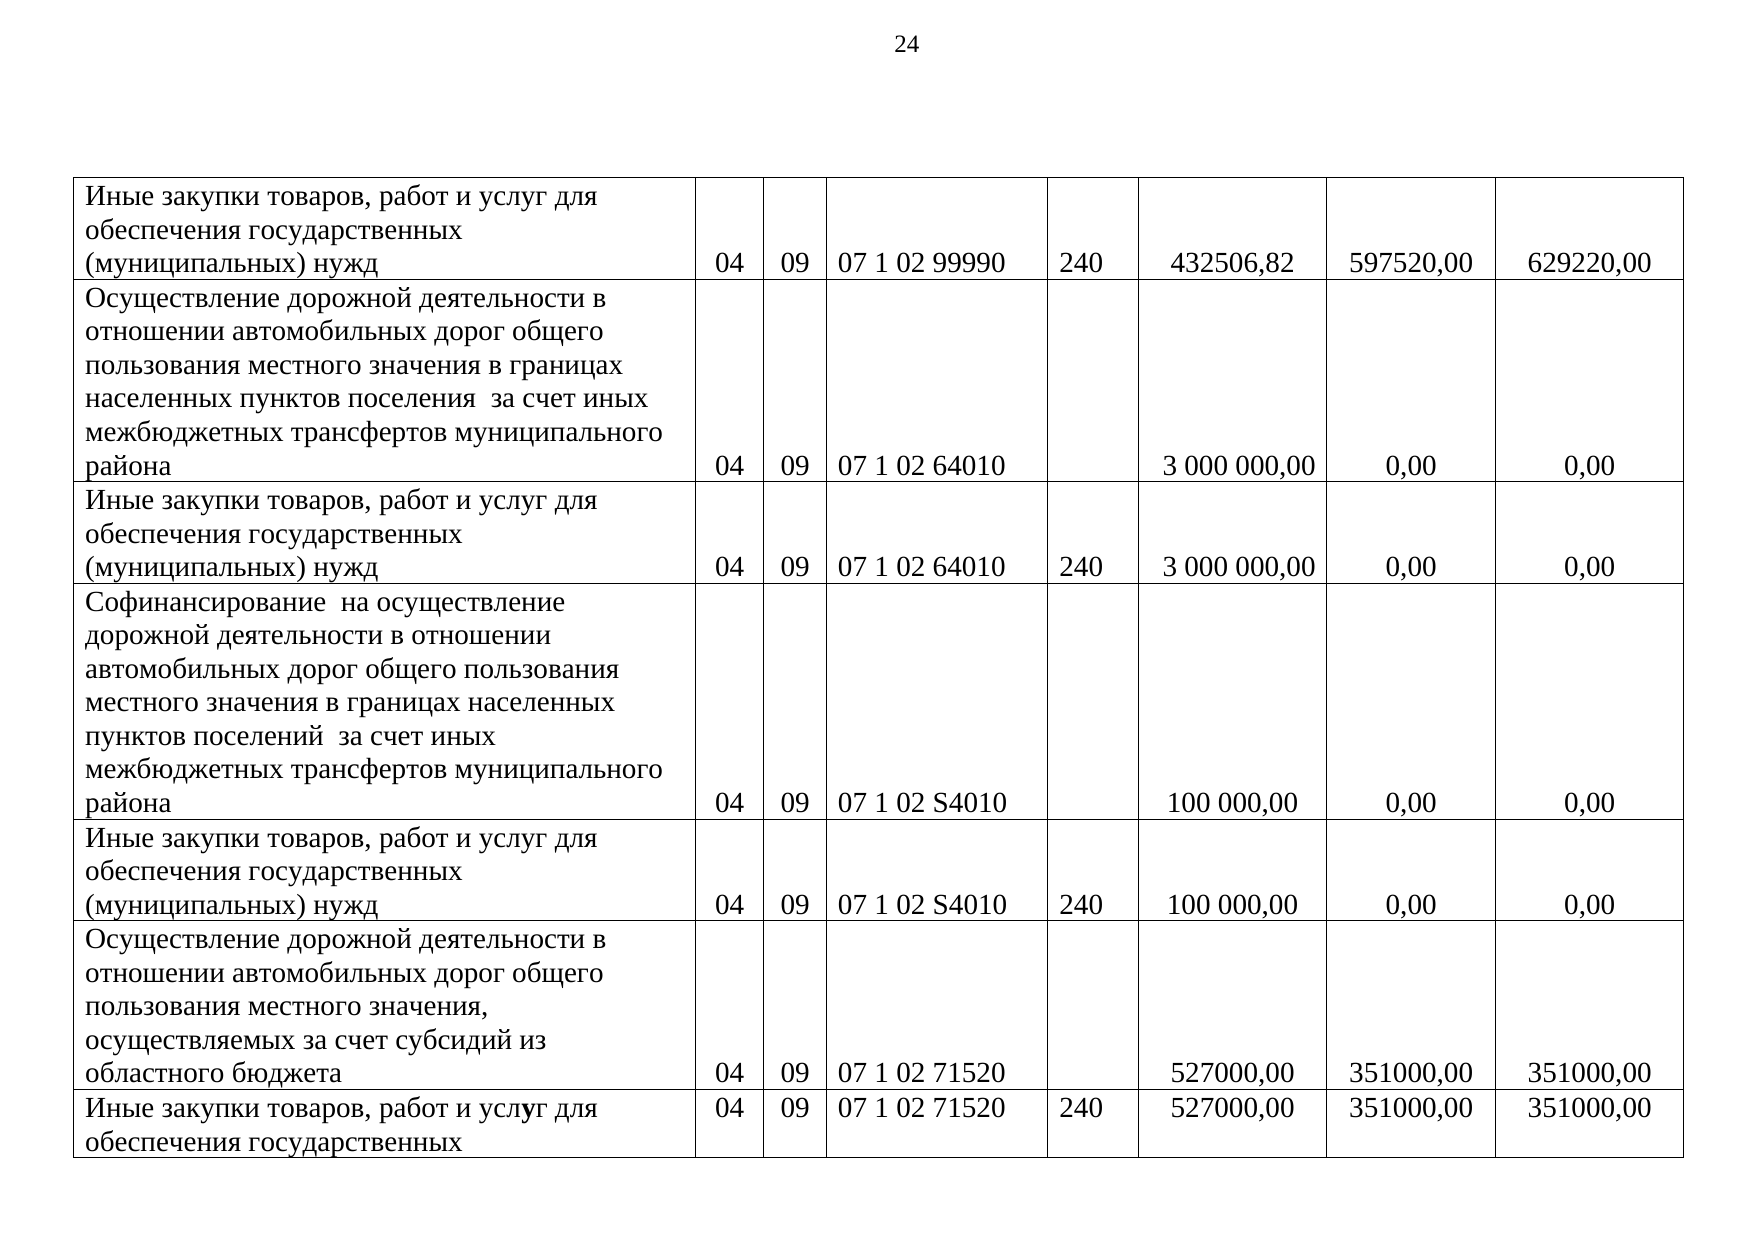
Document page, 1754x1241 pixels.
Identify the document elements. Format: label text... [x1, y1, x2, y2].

table_cell 597520,00 [1327, 178, 1495, 279]
table_cell 629220,00 [1496, 178, 1683, 279]
table_cell 432506,82 [1139, 178, 1326, 279]
table_cell 3 000 000,00 [1139, 482, 1326, 583]
table_cell 04 [696, 482, 763, 583]
table_cell Иные закупки товаров, работ и услуг для обеспечения государственных (муниципальных) нужд [74, 482, 695, 583]
table_cell 04 [696, 820, 763, 920]
table_cell 07 1 02 64010 [827, 280, 1047, 481]
table_cell 240 [1048, 178, 1138, 279]
table_cell 0,00 [1496, 820, 1683, 920]
table_cell 07 1 02 99990 [827, 178, 1047, 279]
table_cell 09 [764, 584, 826, 819]
table_cell 07 1 02 71520 [827, 921, 1047, 1089]
table_cell 351000,00 [1327, 1090, 1495, 1157]
table_cell [1048, 280, 1138, 481]
table_cell Осуществление дорожной деятельности в отношении автомобильных дорог общего пользования местного значения, осуществляемых за счет субсидий из областного бюджета [74, 921, 695, 1089]
table_cell Софинансирование на осуществление дорожной деятельности в отношении автомобильных дорог общего пользования местного значения в границах населенных пунктов поселений за счет иных межбюджетных трансфертов муниципального района [74, 584, 695, 819]
table_cell 240 [1048, 820, 1138, 920]
table_cell 04 [696, 1090, 763, 1157]
table_cell 351000,00 [1496, 921, 1683, 1089]
table_cell 351000,00 [1327, 921, 1495, 1089]
table_cell 09 [764, 178, 826, 279]
table_cell 351000,00 [1496, 1090, 1683, 1157]
table_cell 100 000,00 [1139, 820, 1326, 920]
table_cell 07 1 02 71520 [827, 1090, 1047, 1157]
table_cell 0,00 [1327, 280, 1495, 481]
table_cell 09 [764, 482, 826, 583]
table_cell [74, 1090, 695, 1157]
table_cell 04 [696, 178, 763, 279]
table_cell 04 [696, 584, 763, 819]
table_cell 0,00 [1327, 584, 1495, 819]
table_cell 240 [1048, 1090, 1138, 1157]
table_cell 09 [764, 1090, 826, 1157]
table_cell Иные закупки товаров, работ и услуг для обеспечения государственных (муниципальных) нужд [74, 820, 695, 920]
table_cell [1048, 584, 1138, 819]
table_cell 0,00 [1496, 584, 1683, 819]
table_cell 0,00 [1496, 482, 1683, 583]
table_cell 527000,00 [1139, 1090, 1326, 1157]
table_cell 0,00 [1496, 280, 1683, 481]
table_cell 240 [1048, 482, 1138, 583]
table_cell 09 [764, 280, 826, 481]
table_cell 09 [764, 820, 826, 920]
table_cell 0,00 [1327, 482, 1495, 583]
table_cell Иные закупки товаров, работ и услуг для обеспечения государственных (муниципальных) нужд [74, 178, 695, 279]
table_cell 07 1 02 S4010 [827, 584, 1047, 819]
table_cell Осуществление дорожной деятельности в отношении автомобильных дорог общего пользования местного значения в границах населенных пунктов поселения за счет иных межбюджетных трансфертов муниципального района [74, 280, 695, 481]
table_cell 0,00 [1327, 820, 1495, 920]
table_cell 04 [696, 280, 763, 481]
table_cell 07 1 02 64010 [827, 482, 1047, 583]
table_cell 04 [696, 921, 763, 1089]
table_cell 09 [764, 921, 826, 1089]
table_cell 527000,00 [1139, 921, 1326, 1089]
table_cell 100 000,00 [1139, 584, 1326, 819]
table_cell 07 1 02 S4010 [827, 820, 1047, 920]
table_cell 3 000 000,00 [1139, 280, 1326, 481]
table_cell [1048, 921, 1138, 1089]
